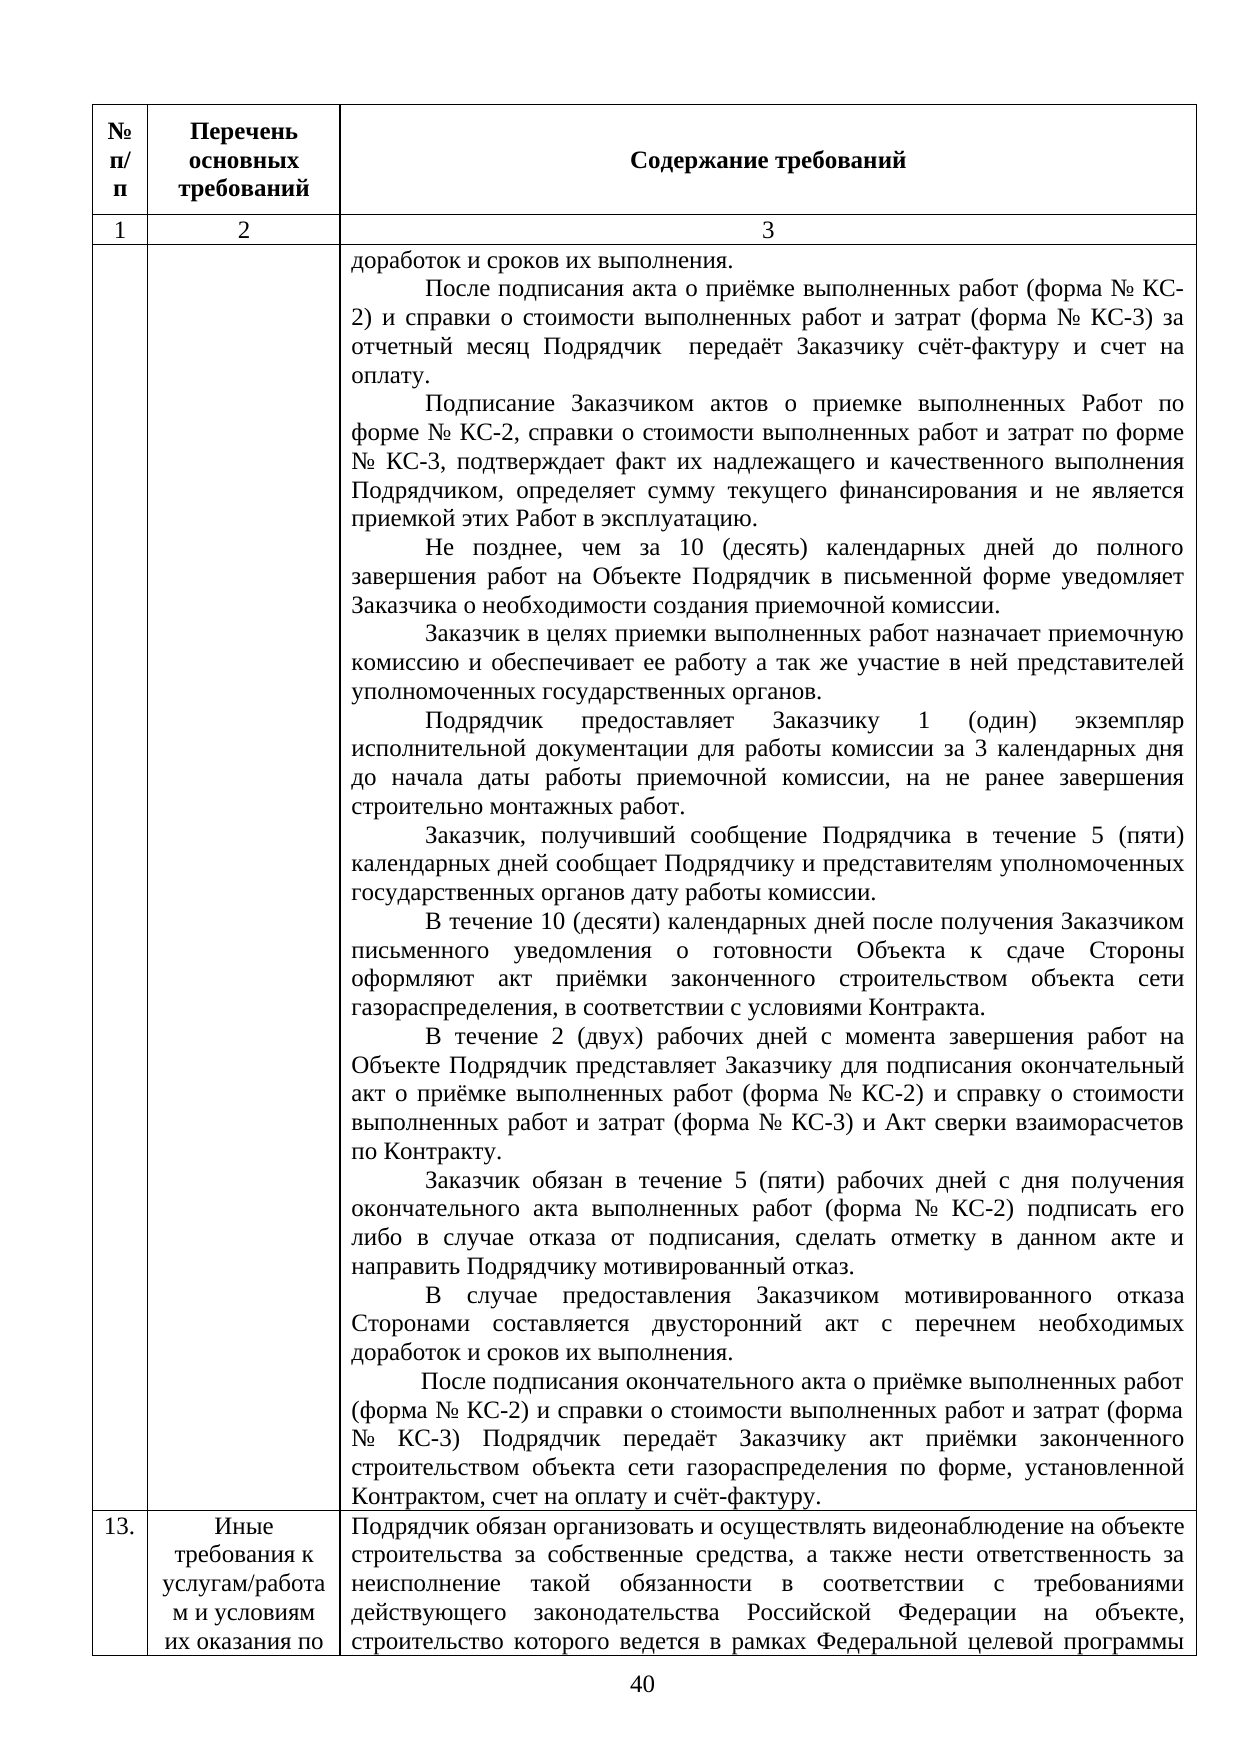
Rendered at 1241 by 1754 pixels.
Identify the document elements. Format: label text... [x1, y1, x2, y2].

table_header Перечень основных требований [148, 105, 339, 214]
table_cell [341, 1511, 1196, 1654]
table_cell 3 [341, 215, 1196, 244]
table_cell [341, 245, 1196, 1510]
table_cell 2 [148, 215, 339, 244]
table_header Содержание требований [341, 105, 1196, 214]
table_cell [93, 245, 147, 1510]
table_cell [148, 1511, 339, 1654]
table_cell 1 [93, 215, 147, 244]
table_header № п/п [93, 105, 147, 214]
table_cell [148, 245, 339, 1510]
table_cell [93, 1511, 147, 1654]
